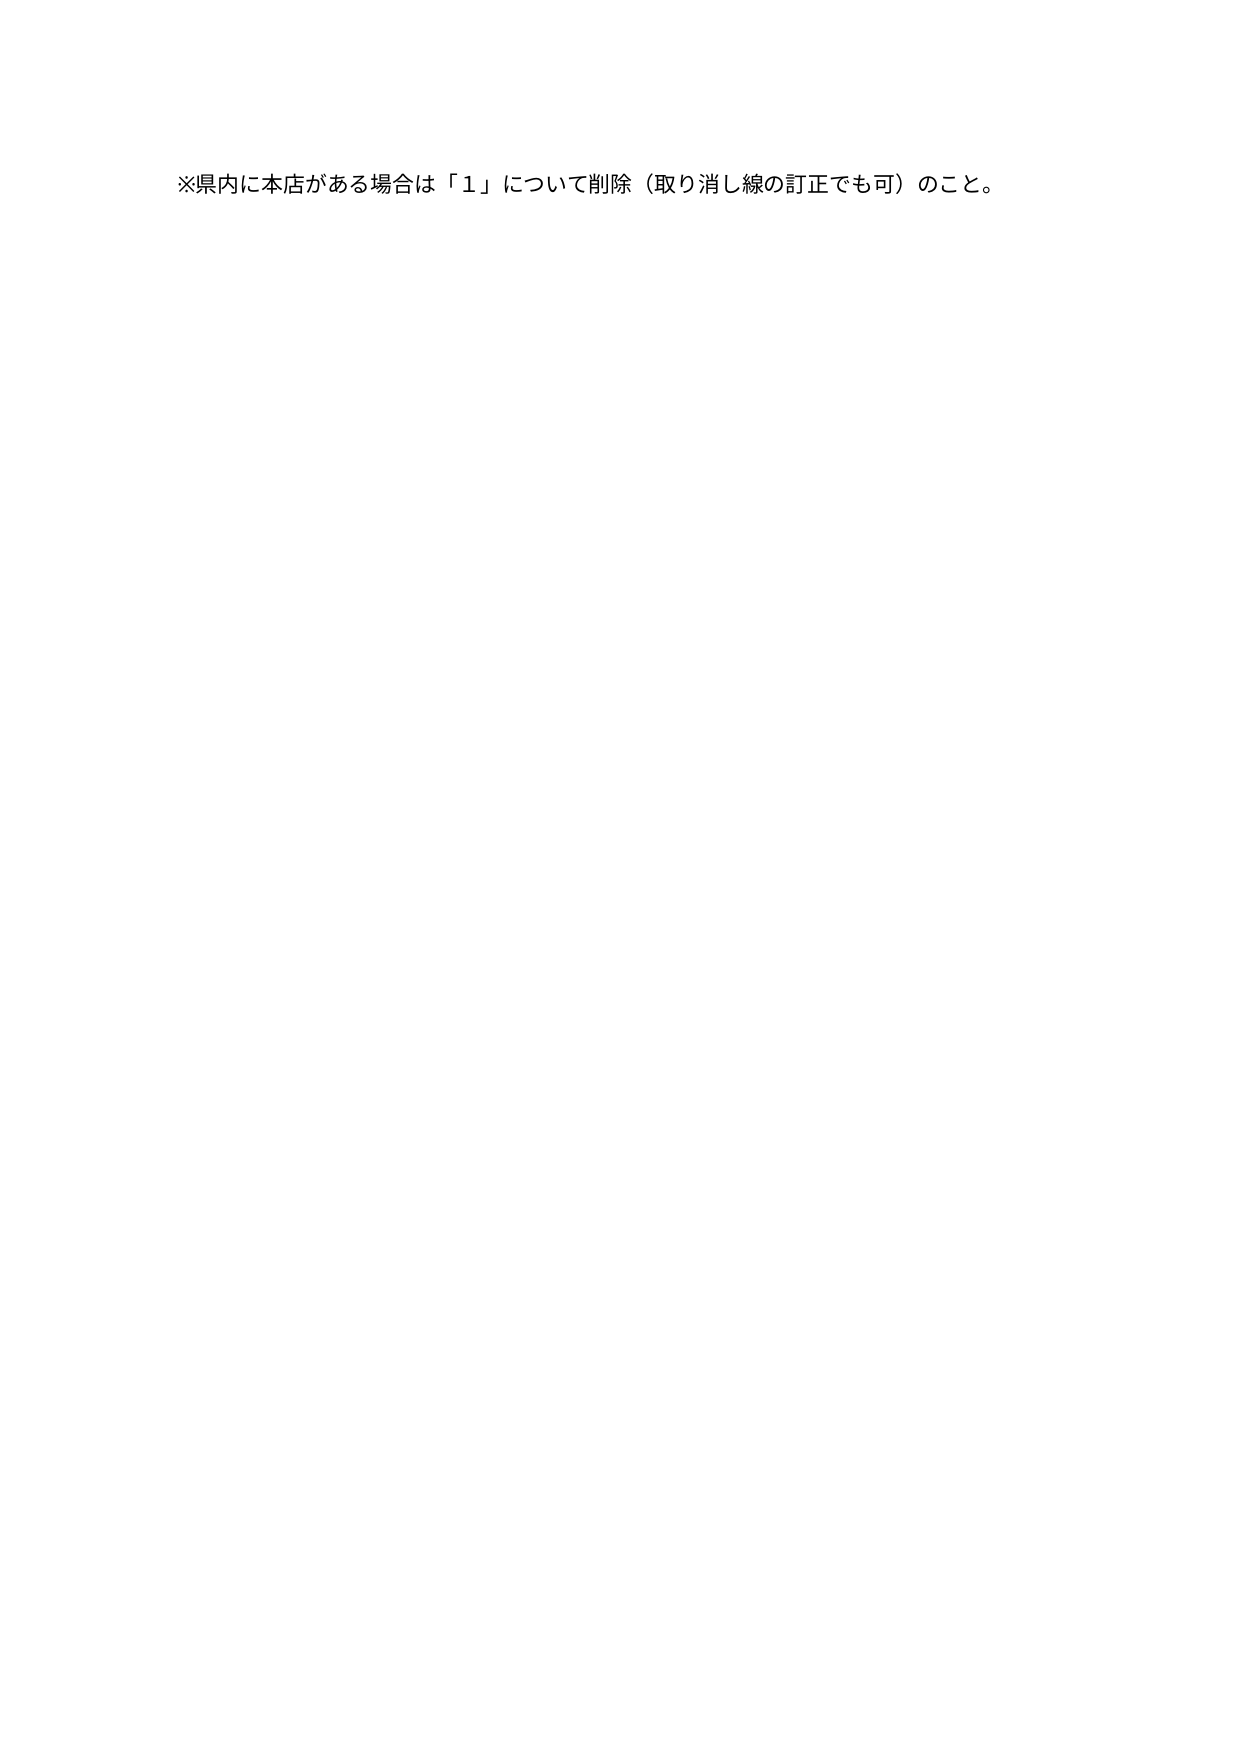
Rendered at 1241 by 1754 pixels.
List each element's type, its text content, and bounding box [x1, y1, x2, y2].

text ※県内に本店がある場合は「１」について削除（取り消し線の訂正でも可）のこと。 [177, 164, 1063, 202]
